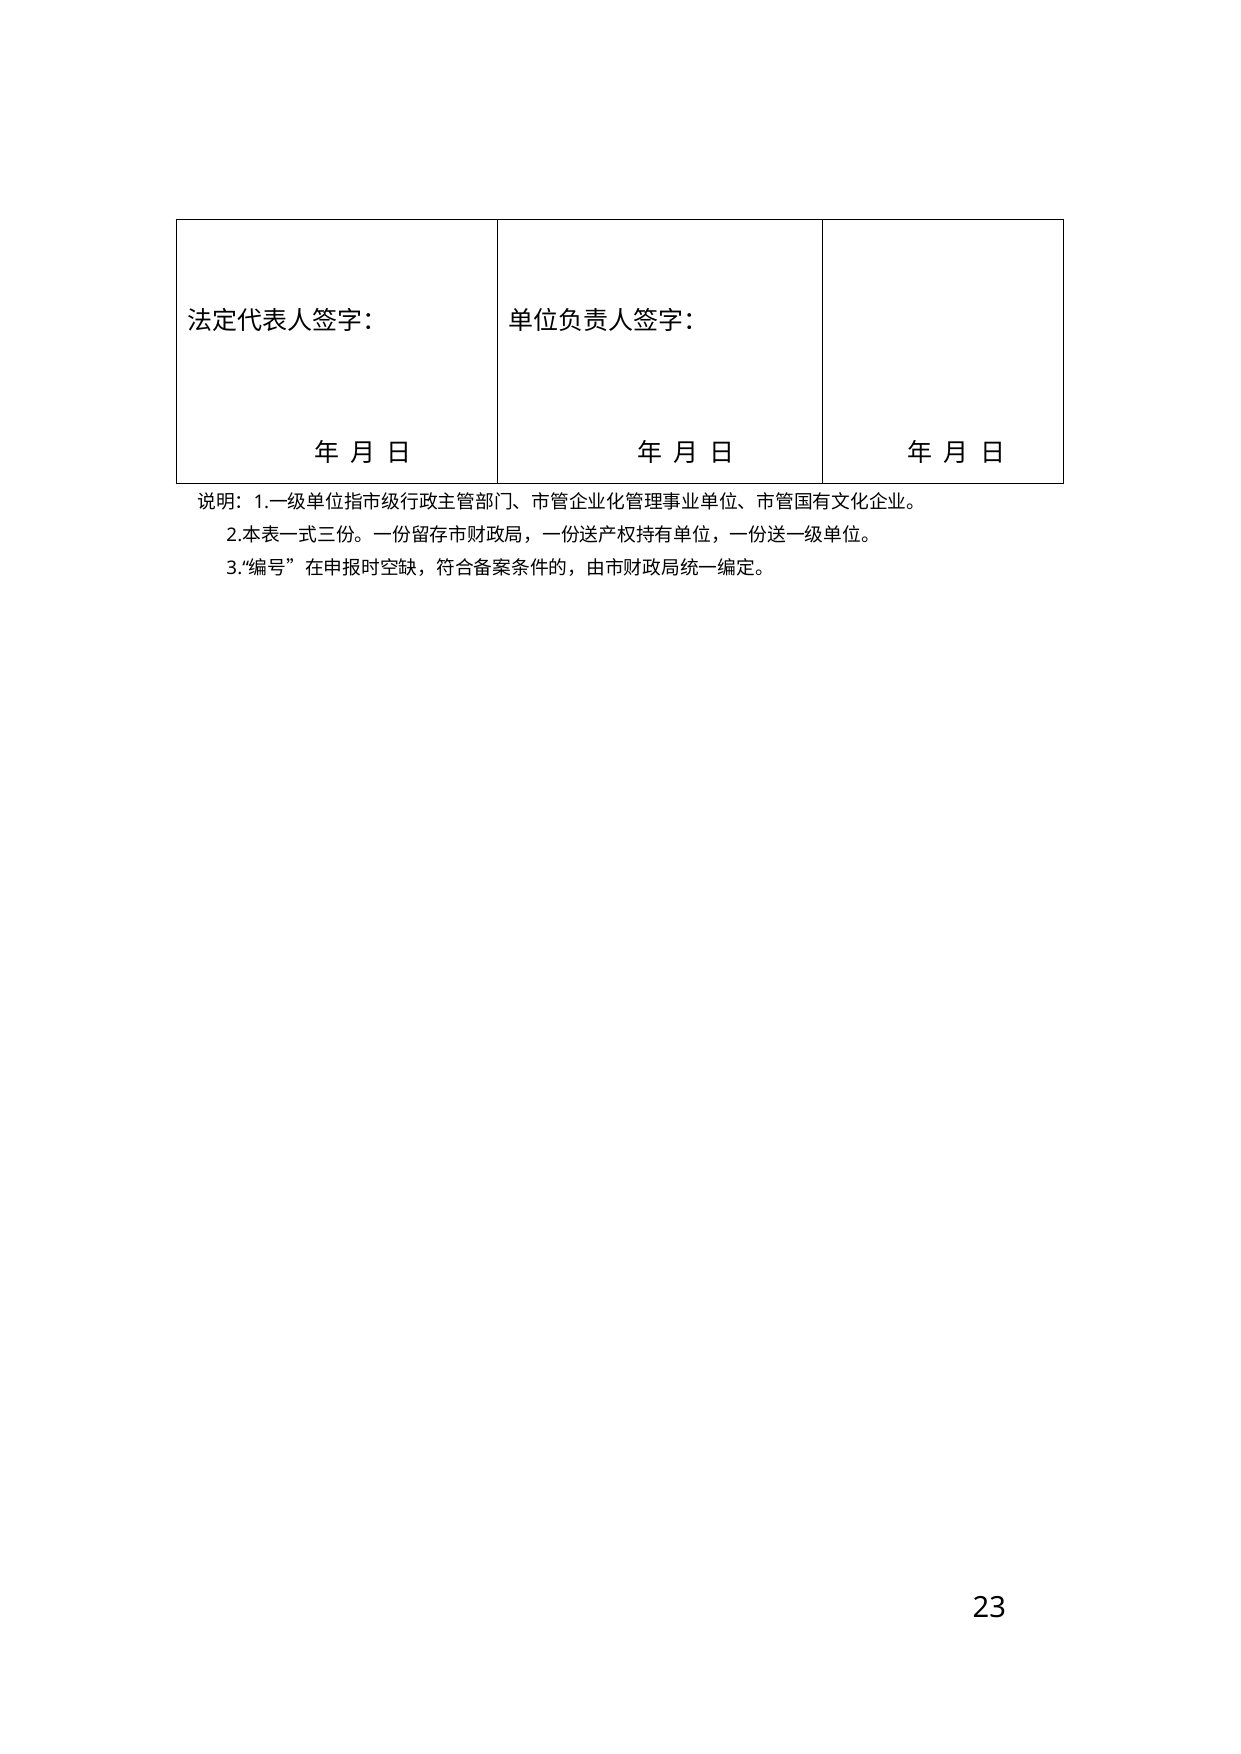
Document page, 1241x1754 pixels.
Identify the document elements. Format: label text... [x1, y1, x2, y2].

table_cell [498, 220, 822, 483]
table_cell 备 案 市财政局盖章 年 月 日 [823, 220, 1063, 483]
text 说明：1.一级单位指市级行政主管部门、市管企业化管理事业单位、市管国有文化企业。 [159, 484, 1081, 517]
text 2.本表一式三份。一份留存市财政局，一份送产权持有单位，一份送一级单位。 [159, 517, 1081, 550]
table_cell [177, 220, 497, 483]
text 3.“编号”在申报时空缺，符合备案条件的，由市财政局统一编定。 [159, 550, 1081, 583]
